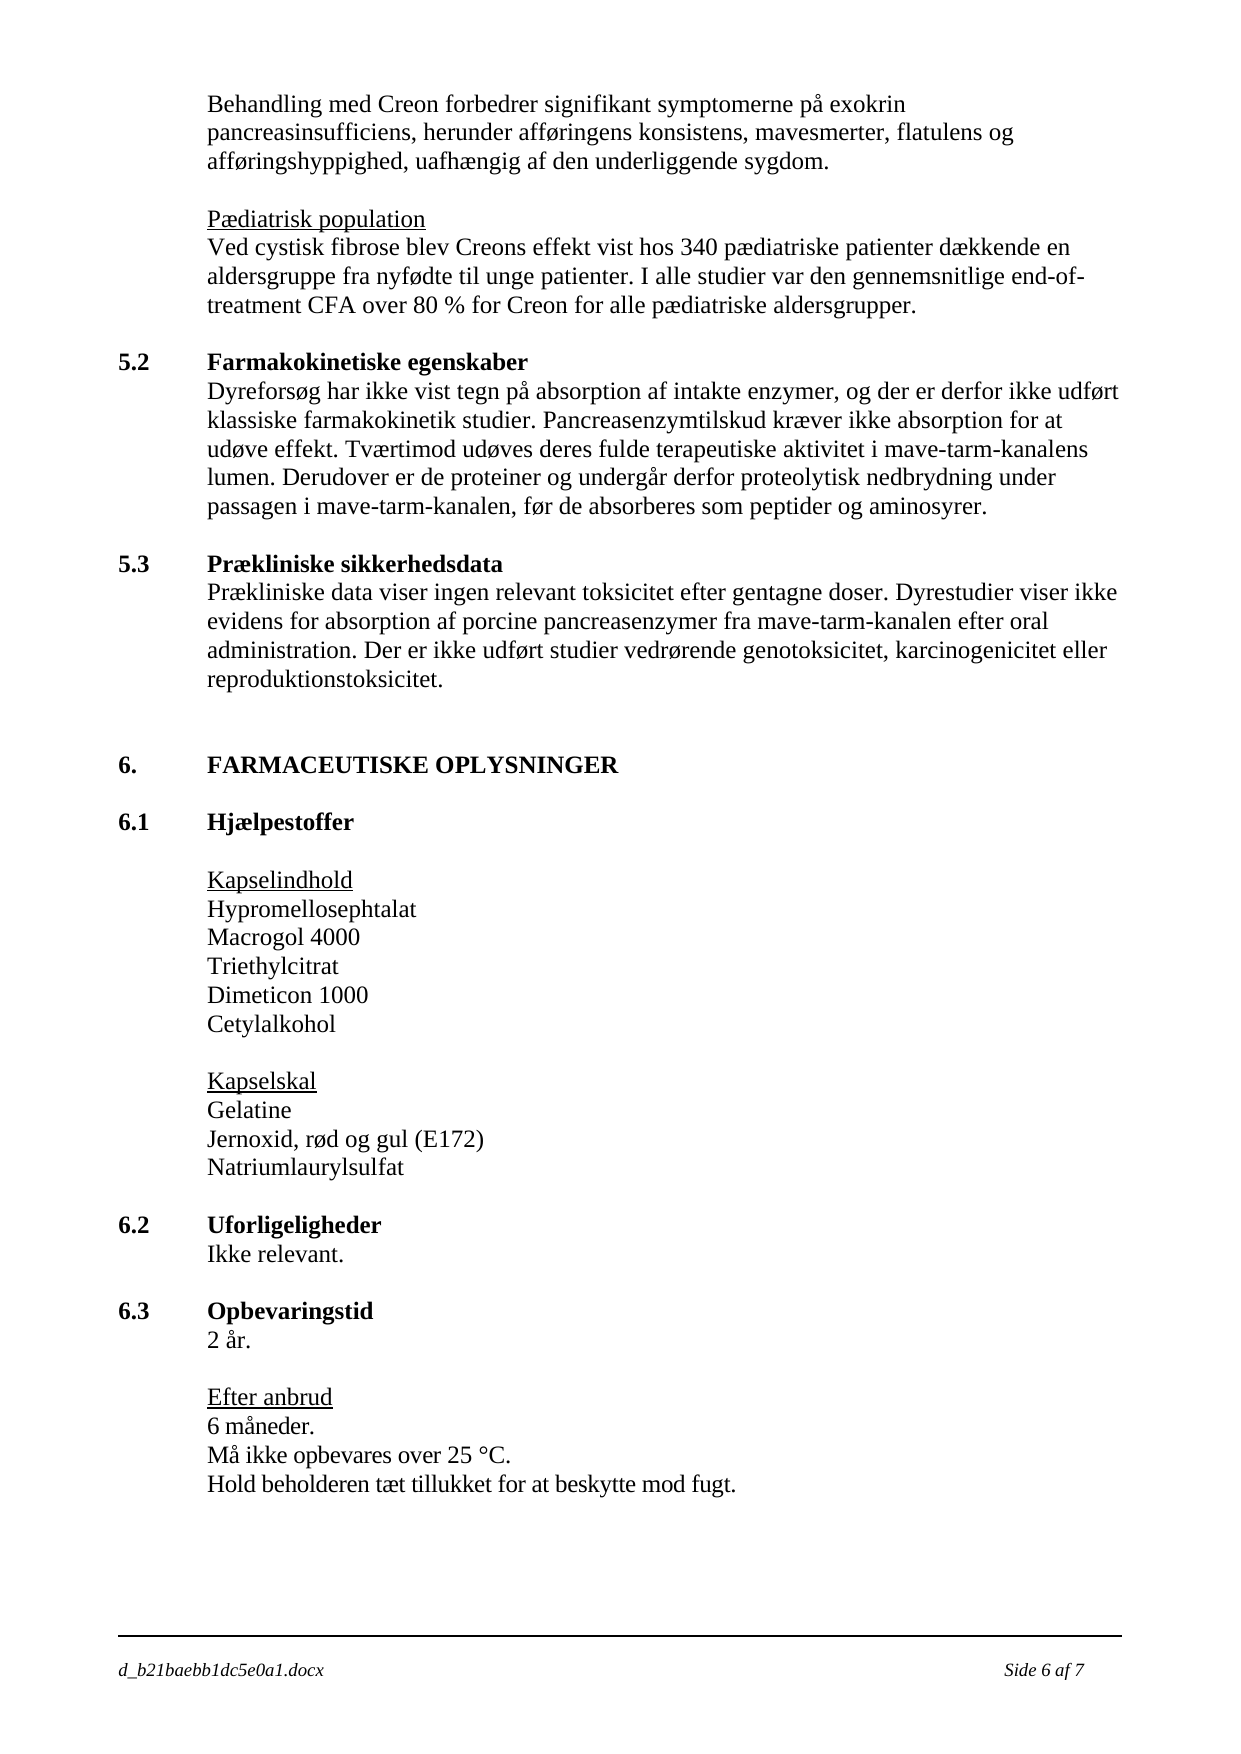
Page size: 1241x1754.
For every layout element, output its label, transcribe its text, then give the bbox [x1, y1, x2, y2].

text Må ikke opbevares over 25 °C. [207, 1440, 1122, 1469]
text Ved cystisk fibrose blev Creons effekt vist hos 340 pædiatriske patienter dækkende en aldersgruppe fra nyfødte til unge patienter. I alle studier var den gennemsnitlige end-of-treatment CFA over 80 % for Creon for alle pædiatriske aldersgrupper. [207, 232, 1122, 319]
text Behandling med Creon forbedrer signifikant symptomerne på exokrin pancreasinsufficiens, herunder afføringens konsistens, mavesmerter, flatulens og afføringshyppighed, uafhængig af den underliggende sygdom. [207, 89, 1122, 175]
text 6.1 Hjælpestoffer [118, 807, 1122, 836]
text Gelatine [207, 1095, 1122, 1124]
text 5.3 Prækliniske sikkerhedsdata [118, 549, 1122, 577]
text Ikke relevant. [207, 1239, 1122, 1267]
text Jernoxid, rød og gul (E172) [207, 1124, 1122, 1152]
text Macrogol 4000 [207, 922, 1122, 951]
list Prækliniske data viser ingen relevant toksicitet efter gentagne doser. Dyrestudier viser ikke evidens for absorption af porcine pancreasenzymer fra mave-tarm-kanalen efter oral administration. Der er ikke udført studier vedrørende genotoksicitet, karcinogenicitet eller reproduktionstoksicitet. [207, 577, 1121, 692]
text Pædiatrisk population [207, 204, 1122, 232]
text 5.2 Farmakokinetiske egenskaber [118, 347, 1122, 376]
text Triethylcitrat [207, 951, 1122, 980]
text 2 år. [207, 1325, 1122, 1354]
text 6 måneder. [207, 1411, 1122, 1440]
text Dyreforsøg har ikke vist tegn på absorption af intakte enzymer, og der er derfor ikke udført klassiske farmakokinetik studier. Pancreasenzymtilskud kræver ikke absorption for at udøve effekt. Tværtimod udøves deres fulde terapeutiske aktivitet i mave-tarm-kanalens lumen. Derudover er de proteiner og undergår derfor proteolytisk nedbrydning under passagen i mave-tarm-kanalen, før de absorberes som peptider og aminosyrer. [207, 376, 1122, 520]
text Efter anbrud [207, 1382, 1122, 1411]
text Hypromellosephtalat [207, 894, 1122, 922]
text 6. FARMACEUTISKE OPLYSNINGER [118, 750, 1122, 779]
text Natriumlaurylsulfat [207, 1152, 1122, 1181]
text Kapselindhold [207, 865, 1122, 894]
text Cetylalkohol [207, 1009, 1122, 1037]
text 6.2 Uforligeligheder [118, 1210, 1122, 1239]
text Kapselskal [207, 1066, 1122, 1095]
text Dimeticon 1000 [207, 980, 1122, 1009]
text 6.3 Opbevaringstid [118, 1296, 1122, 1325]
text Hold beholderen tæt tillukket for at beskytte mod fugt. [207, 1469, 1122, 1497]
